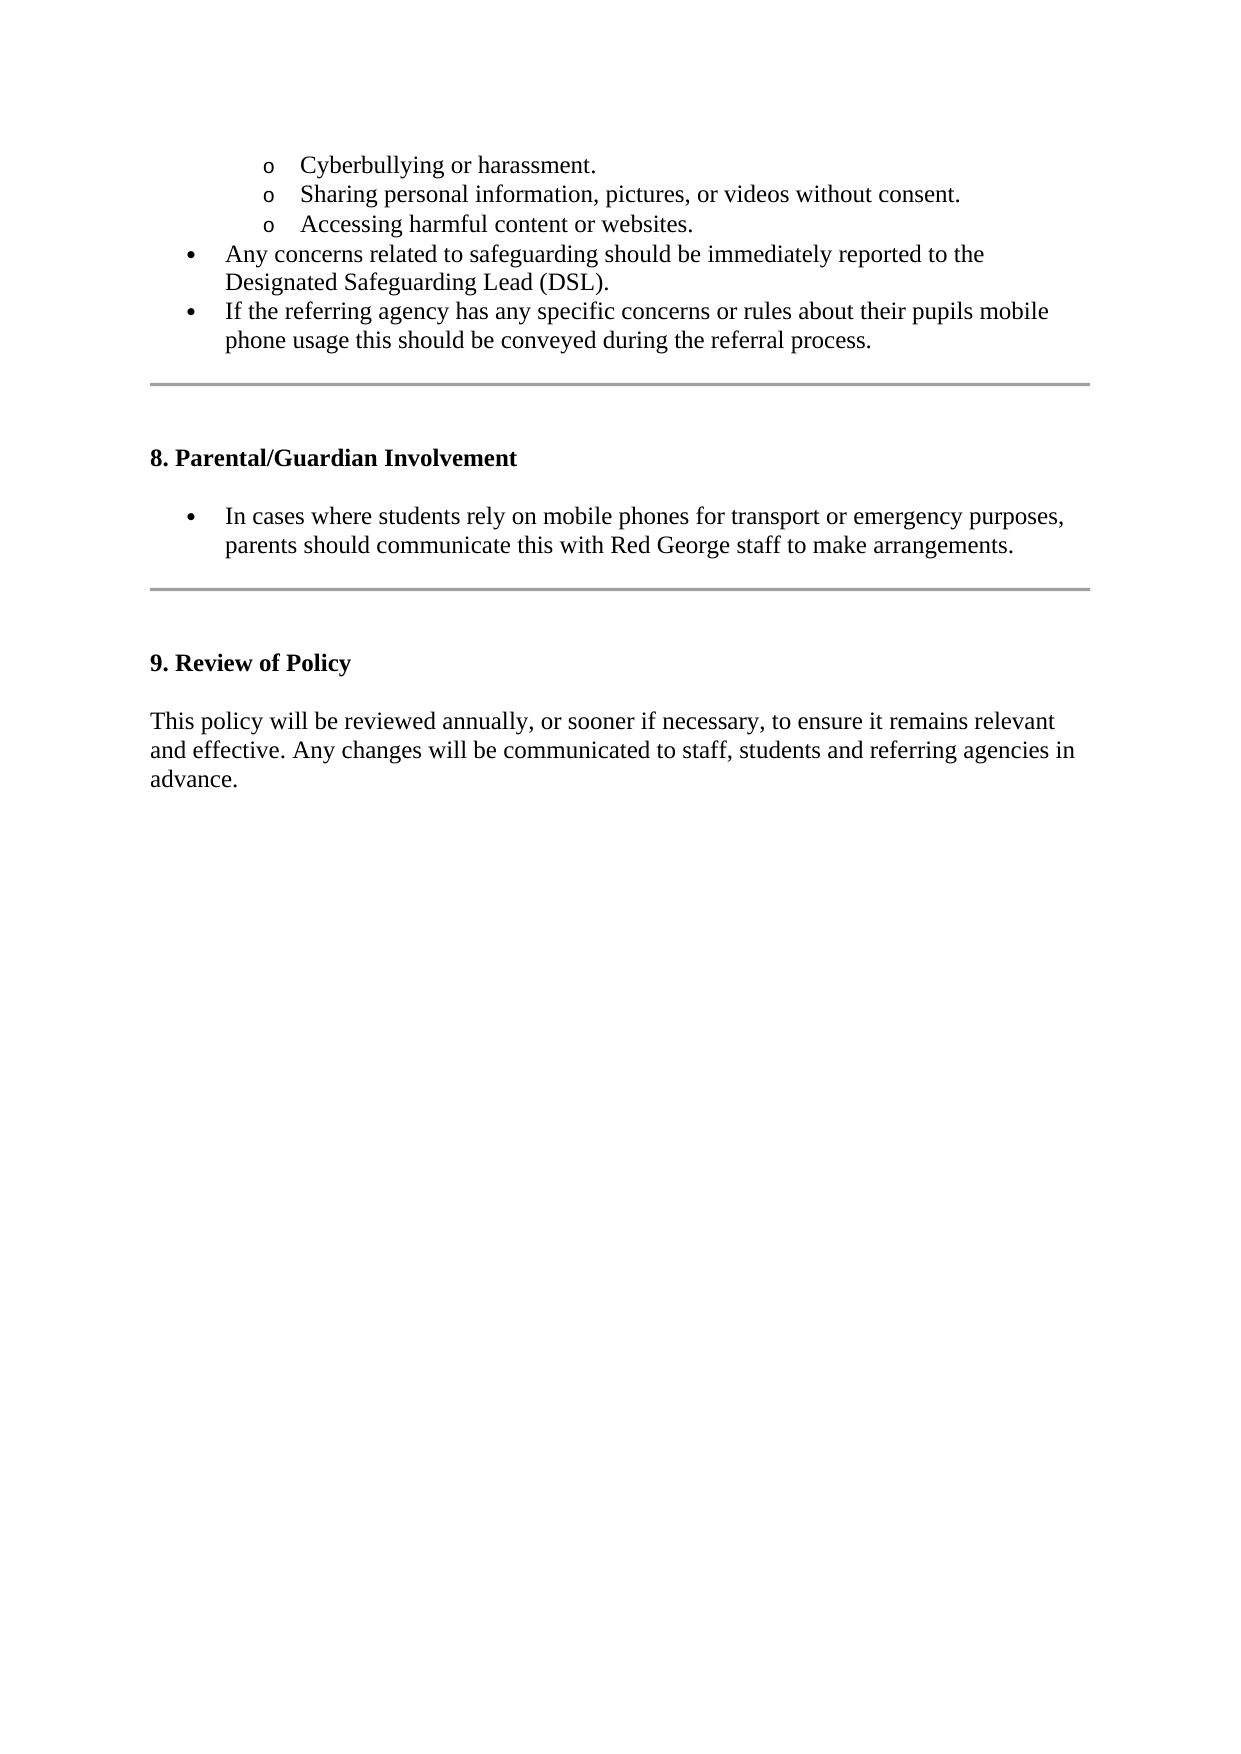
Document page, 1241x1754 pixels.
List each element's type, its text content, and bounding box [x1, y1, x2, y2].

list If the referring agency has any specific concerns or rules about their pupils mobile phone usage this should be conveyed during the referral process. [187, 296, 1090, 354]
list Any concerns related to safeguarding should be immediately reported to the Designated Safeguarding Lead (DSL). [187, 239, 1090, 296]
list Sharing personal information, pictures, or videos without consent. [262, 179, 1090, 209]
text This policy will be reviewed annually, or sooner if necessary, to ensure it remains relevant and effective. Any changes will be communicated to staff, students and referring agencies in advance. [150, 706, 1090, 792]
text 8. Parental/Guardian Involvement [150, 443, 1090, 472]
list Cyberbullying or harassment. [262, 150, 1090, 179]
list In cases where students rely on mobile phones for transport or emergency purposes, parents should communicate this with Red George staff to make arrangements. [187, 501, 1090, 559]
list Accessing harmful content or websites. [262, 209, 1090, 239]
text 9. Review of Policy [150, 648, 1090, 677]
